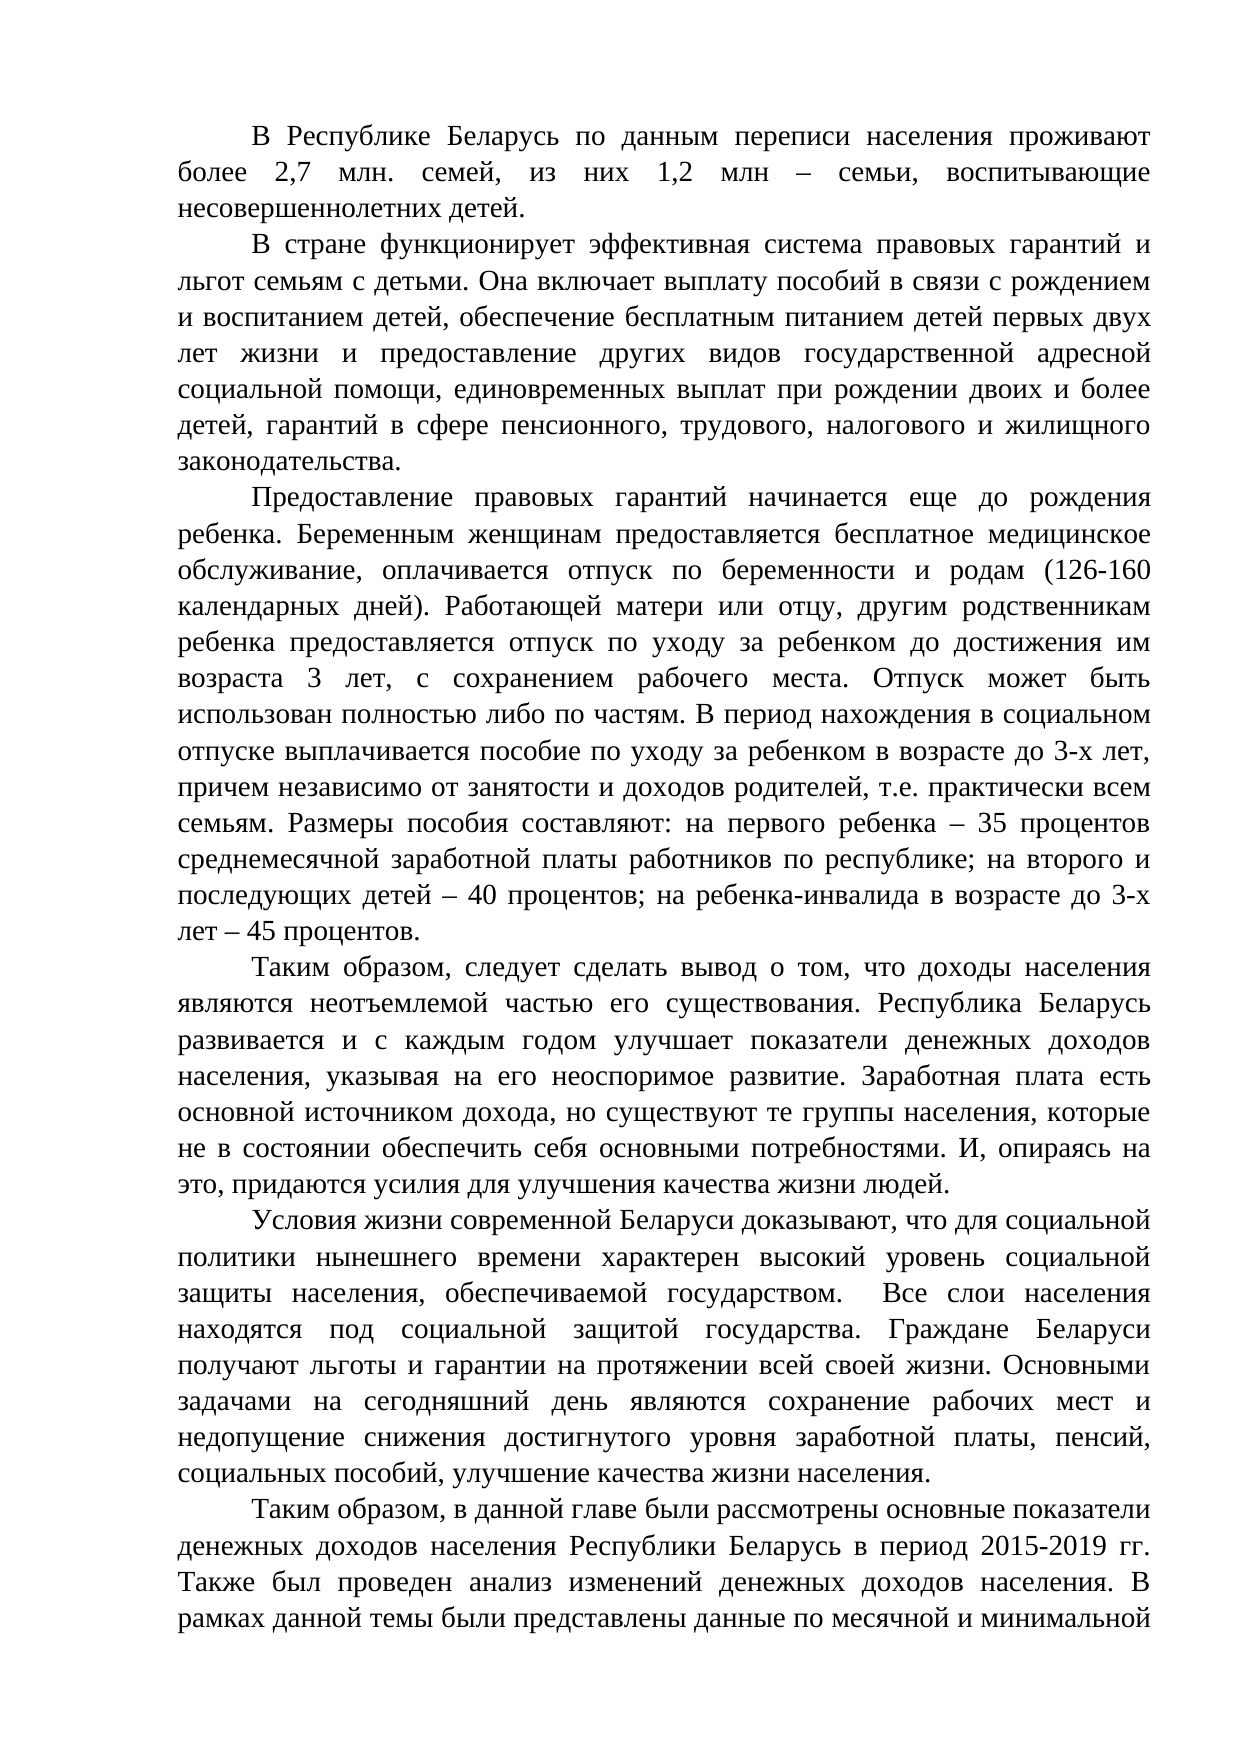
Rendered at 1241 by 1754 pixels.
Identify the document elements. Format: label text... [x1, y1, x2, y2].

text Условия жизни современной Беларуси доказывают, что для социальной политики нынешнего времени характерен высокий уровень социальной защиты населения, обеспечиваемой государством. Все слои населения находятся под социальной защитой государства. Граждане Беларуси получают льготы и гарантии на протяжении всей своей жизни. Основными задачами на сегодняшний день являются сохранение рабочих мест и недопущение снижения достигнутого уровня заработной платы, пенсий, социальных пособий, улучшение качества жизни населения. [177, 1202, 1152, 1489]
text Таким образом, следует сделать вывод о том, что доходы населения являются неотъемлемой частью его существования. Республика Беларусь развивается и с каждым годом улучшает показатели денежных доходов населения, указывая на его неоспоримое развитие. Заработная плата есть основной источником дохода, но существуют те группы населения, которые не в состоянии обеспечить себя основными потребностями. И, опираясь на это, придаются усилия для улучшения качества жизни людей. [177, 949, 1152, 1200]
text В стране функционирует эффективная система правовых гарантий и льгот семьям с детьми. Она включает выплату пособий в связи с рождением и воспитанием детей, обеспечение бесплатным питанием детей первых двух лет жизни и предоставление других видов государственной адресной социальной помощи, единовременных выплат при рождении двоих и более детей, гарантий в сфере пенсионного, трудового, налогового и жилищного законодательства. [177, 227, 1152, 477]
text Предоставление правовых гарантий начинается еще до рождения ребенка. Беременным женщинам предоставляется бесплатное медицинское обслуживание, оплачивается отпуск по беременности и родам (126-160 календарных дней). Работающей матери или отцу, другим родственникам ребенка предоставляется отпуск по уходу за ребенком до достижения им возраста 3 лет, с сохранением рабочего места. Отпуск может быть использован полностью либо по частям. В период нахождения в социальном отпуске выплачивается пособие по уходу за ребенком в возрасте до 3-х лет, причем независимо от занятости и доходов родителей, т.е. практически всем семьям. Размеры пособия составляют: на первого ребенка – 35 процентов среднемесячной заработной платы работников по республике; на второго и последующих детей – 40 процентов; на ребенка-инвалида в возрасте до 3-х лет – 45 процентов. [177, 479, 1152, 947]
text В Республике Беларусь по данным переписи населения проживают более 2,7 млн. семей, из них 1,2 млн – семьи, воспитывающие несовершеннолетних детей. [177, 118, 1152, 224]
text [177, 1492, 1152, 1634]
